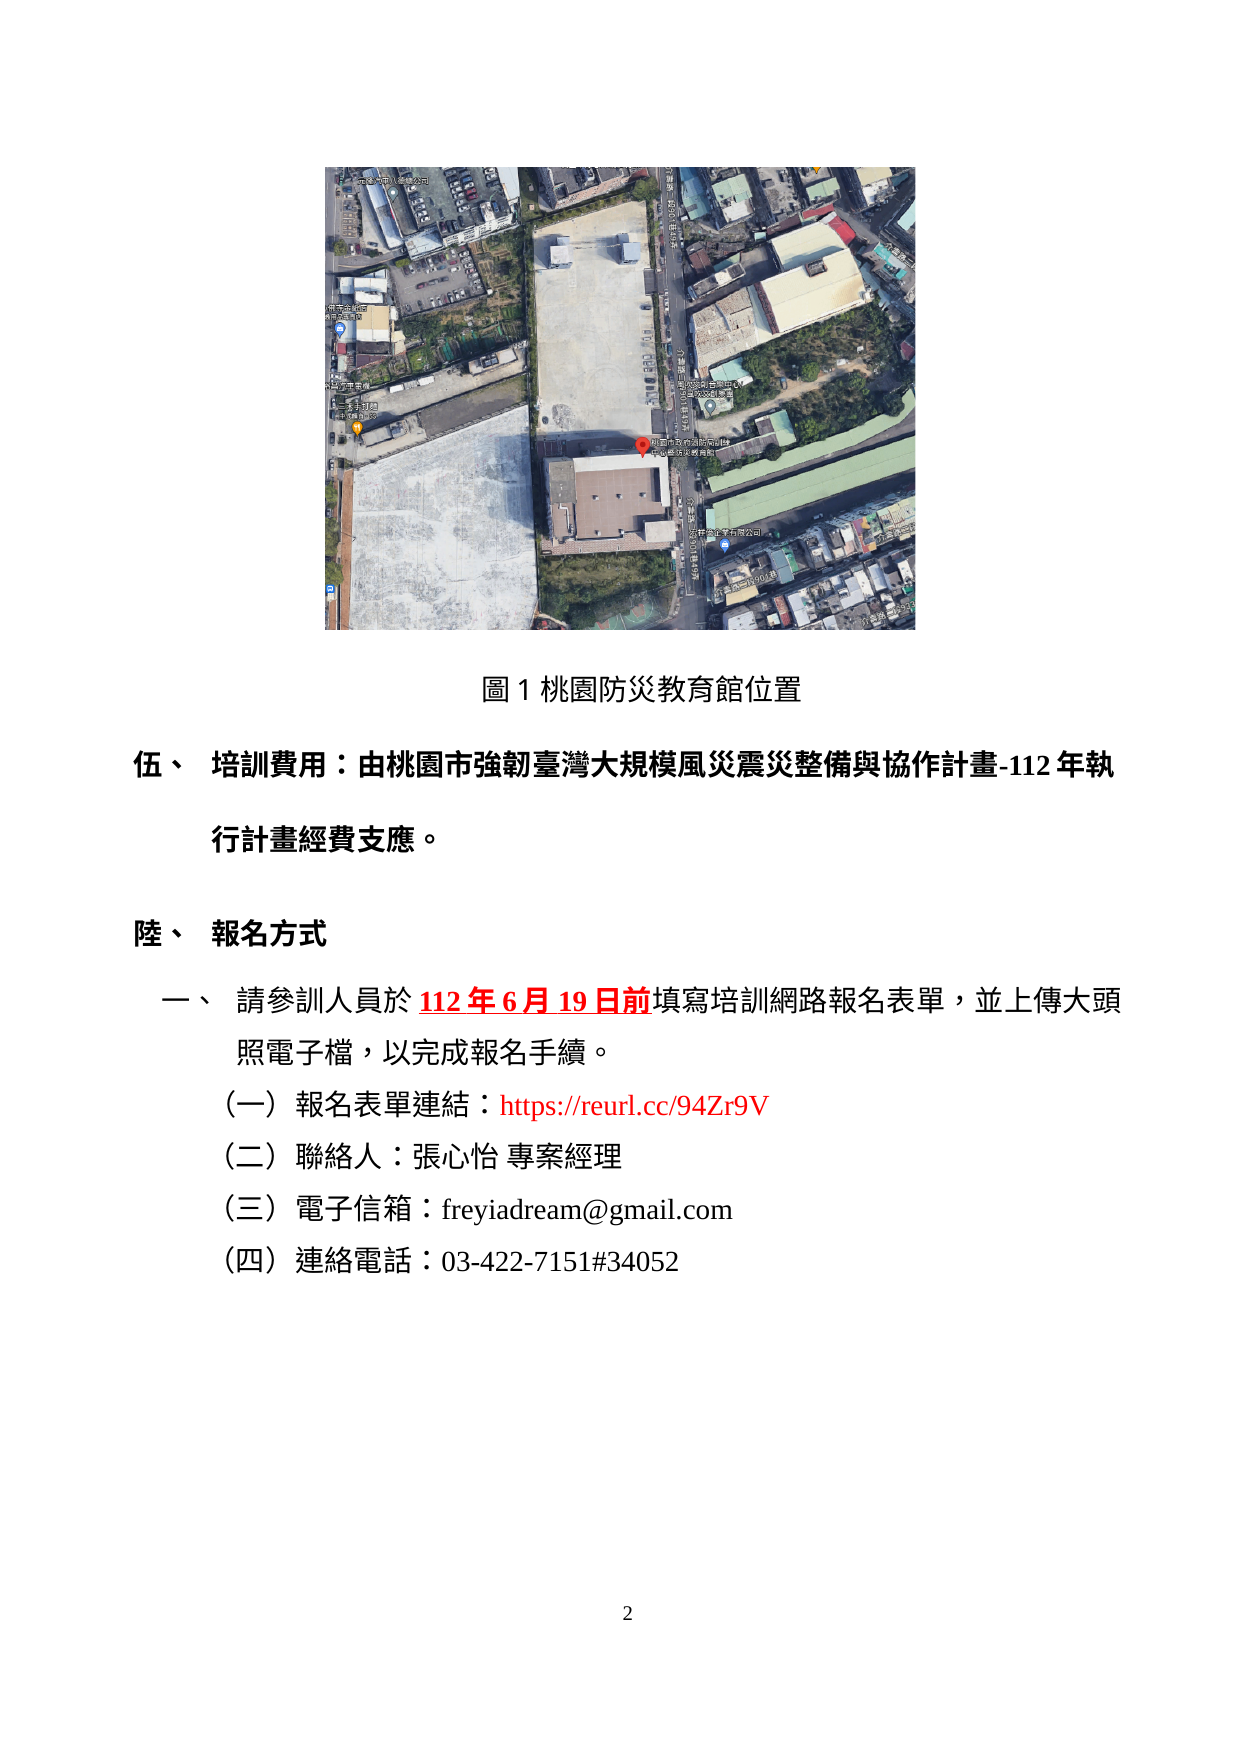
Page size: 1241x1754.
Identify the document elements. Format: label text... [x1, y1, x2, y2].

list 請參訓人員於112年6月19日前填寫培訓網路報名表單，並上傳大頭照電子檔，以完成報名手續。 [161, 969, 1122, 1073]
list 培訓費用：由桃園市強韌臺灣大規模風災震災整備與協作計畫-112年執行計畫經費支應。 [133, 726, 1122, 876]
list 報名表單連結：https://reurl.cc/94Zr9V [207, 1073, 1122, 1126]
list 電子信箱：freyiadream@gmail.com [206, 1178, 1122, 1230]
list 報名方式 [133, 894, 1122, 969]
text 圖1 桃園防災教育館位置 [161, 163, 1122, 726]
list 連絡電話：03-422-7151#34052 [206, 1230, 1122, 1282]
list 聯絡人：張心怡 專案經理 [206, 1126, 1122, 1178]
